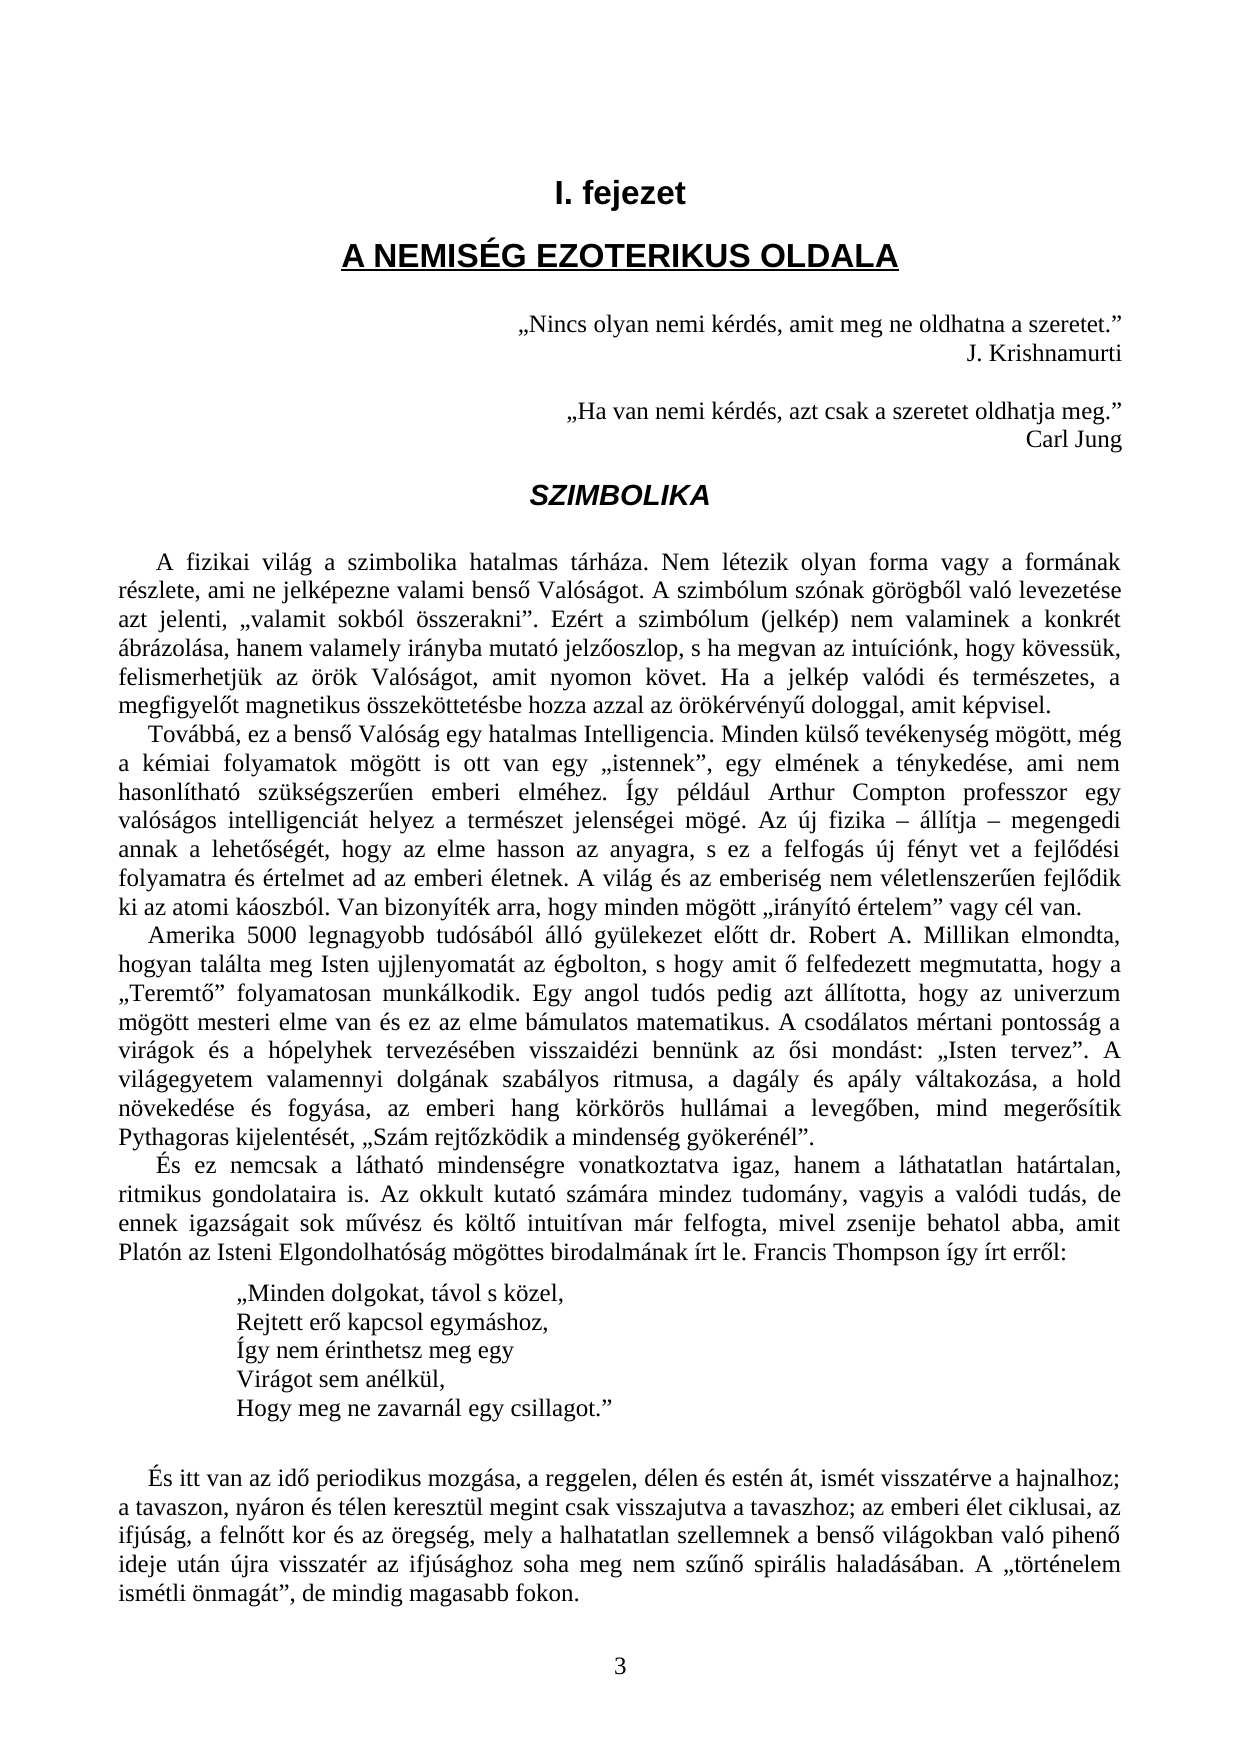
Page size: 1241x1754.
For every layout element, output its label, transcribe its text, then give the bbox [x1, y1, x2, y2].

text És itt van az idő periodikus mozgása, a reggelen, délen és estén át, ismét visszatérve a hajnalhoz; a tavaszon, nyáron és télen keresztül megint csak visszajutva a tavaszhoz; az emberi élet ciklusai, az ifjúság, a felnőtt kor és az öregség, mely a halhatatlan szellemnek a benső világokban való pihenő ideje után újra visszatér az ifjúsághoz soha meg nem szűnő spirális haladásában. A „történelem ismétli önmagát”, de mindig magasabb fokon. [118, 1463, 1122, 1607]
text „Minden dolgokat, távol s közel, [236, 1278, 1122, 1307]
text „Ha van nemi kérdés, azt csak a szeretet oldhatja meg.” [118, 396, 1122, 424]
text Rejtett erő kapcsol egymáshoz, [236, 1307, 1122, 1336]
text Továbbá, ez a benső Valóság egy hatalmas Intelligencia. Minden külső tevékenység mögött, még a kémiai folyamatok mögött is ott van egy „istennek”, egy elmének a ténykedése, ami nem hasonlítható szükségszerűen emberi elméhez. Így például Arthur Compton professzor egy valóságos intelligenciát helyez a természet jelenségei mögé. Az új fizika – állítja – megengedi annak a lehetőségét, hogy az elme hasson az anyagra, s ez a felfogás új fényt vet a fejlődési folyamatra és értelmet ad az emberi életnek. A világ és az emberiség nem véletlenszerűen fejlődik ki az atomi káoszból. Van bizonyíték arra, hogy minden mögött „irányító értelem” vagy cél van. [118, 719, 1122, 921]
subtitle SZIMBOLIKA [118, 478, 1122, 512]
text J. Krishnamurti [118, 338, 1122, 367]
text Carl Jung [118, 424, 1122, 453]
subtitle A NEMISÉG EZOTERIKUS OLDALA [118, 236, 1122, 274]
text Amerika 5000 legnagyobb tudósából álló gyülekezet előtt dr. Robert A. Millikan elmondta, hogyan találta meg Isten ujjlenyomatát az égbolton, s hogy amit ő felfedezett megmutatta, hogy a „Teremtő” folyamatosan munkálkodik. Egy angol tudós pedig azt állította, hogy az univerzum mögött mesteri elme van és ez az elme bámulatos matematikus. A csodálatos mértani pontosság a virágok és a hópelyhek tervezésében visszaidézi bennünk az ősi mondást: „Isten tervez”. A világegyetem valamennyi dolgának szabályos ritmusa, a dagály és apály váltakozása, a hold növekedése és fogyása, az emberi hang körkörös hullámai a levegőben, mind megerősítik Pythagoras kijelentését, „Szám rejtőzködik a mindenség gyökerénél”. [118, 921, 1122, 1151]
text A fizikai világ a szimbolika hatalmas tárháza. Nem létezik olyan forma vagy a formának részlete, ami ne jelképezne valami benső Valóságot. A szimbólum szónak görögből való levezetése azt jelenti, „valamit sokból összerakni”. Ezért a szimbólum (jelkép) nem valaminek a konkrét ábrázolása, hanem valamely irányba mutató jelzőoszlop, s ha megvan az intuíciónk, hogy kövessük, felismerhetjük az örök Valóságot, amit nyomon követ. Ha a jelkép valódi és természetes, a megfigyelőt magnetikus összeköttetésbe hozza azzal az örökérvényű dologgal, amit képvisel. [118, 547, 1122, 719]
subtitle I. fejezet [118, 173, 1122, 211]
text Így nem érinthetsz meg egy [236, 1336, 1122, 1364]
text Virágot sem anélkül, Hogy meg ne zavarnál egy csillagot.” [236, 1364, 1122, 1422]
text „Nincs olyan nemi kérdés, amit meg ne oldhatna a szeretet.” [118, 309, 1122, 338]
text És ez nemcsak a látható mindenségre vonatkoztatva igaz, hanem a láthatatlan határtalan, ritmikus gondolataira is. Az okkult kutató számára mindez tudomány, vagyis a valódi tudás, de ennek igazságait sok művész és költő intuitívan már felfogta, mivel zsenije behatol abba, amit Platón az Isteni Elgondolhatóság mögöttes birodalmának írt le. Francis Thompson így írt erről: [118, 1151, 1122, 1266]
